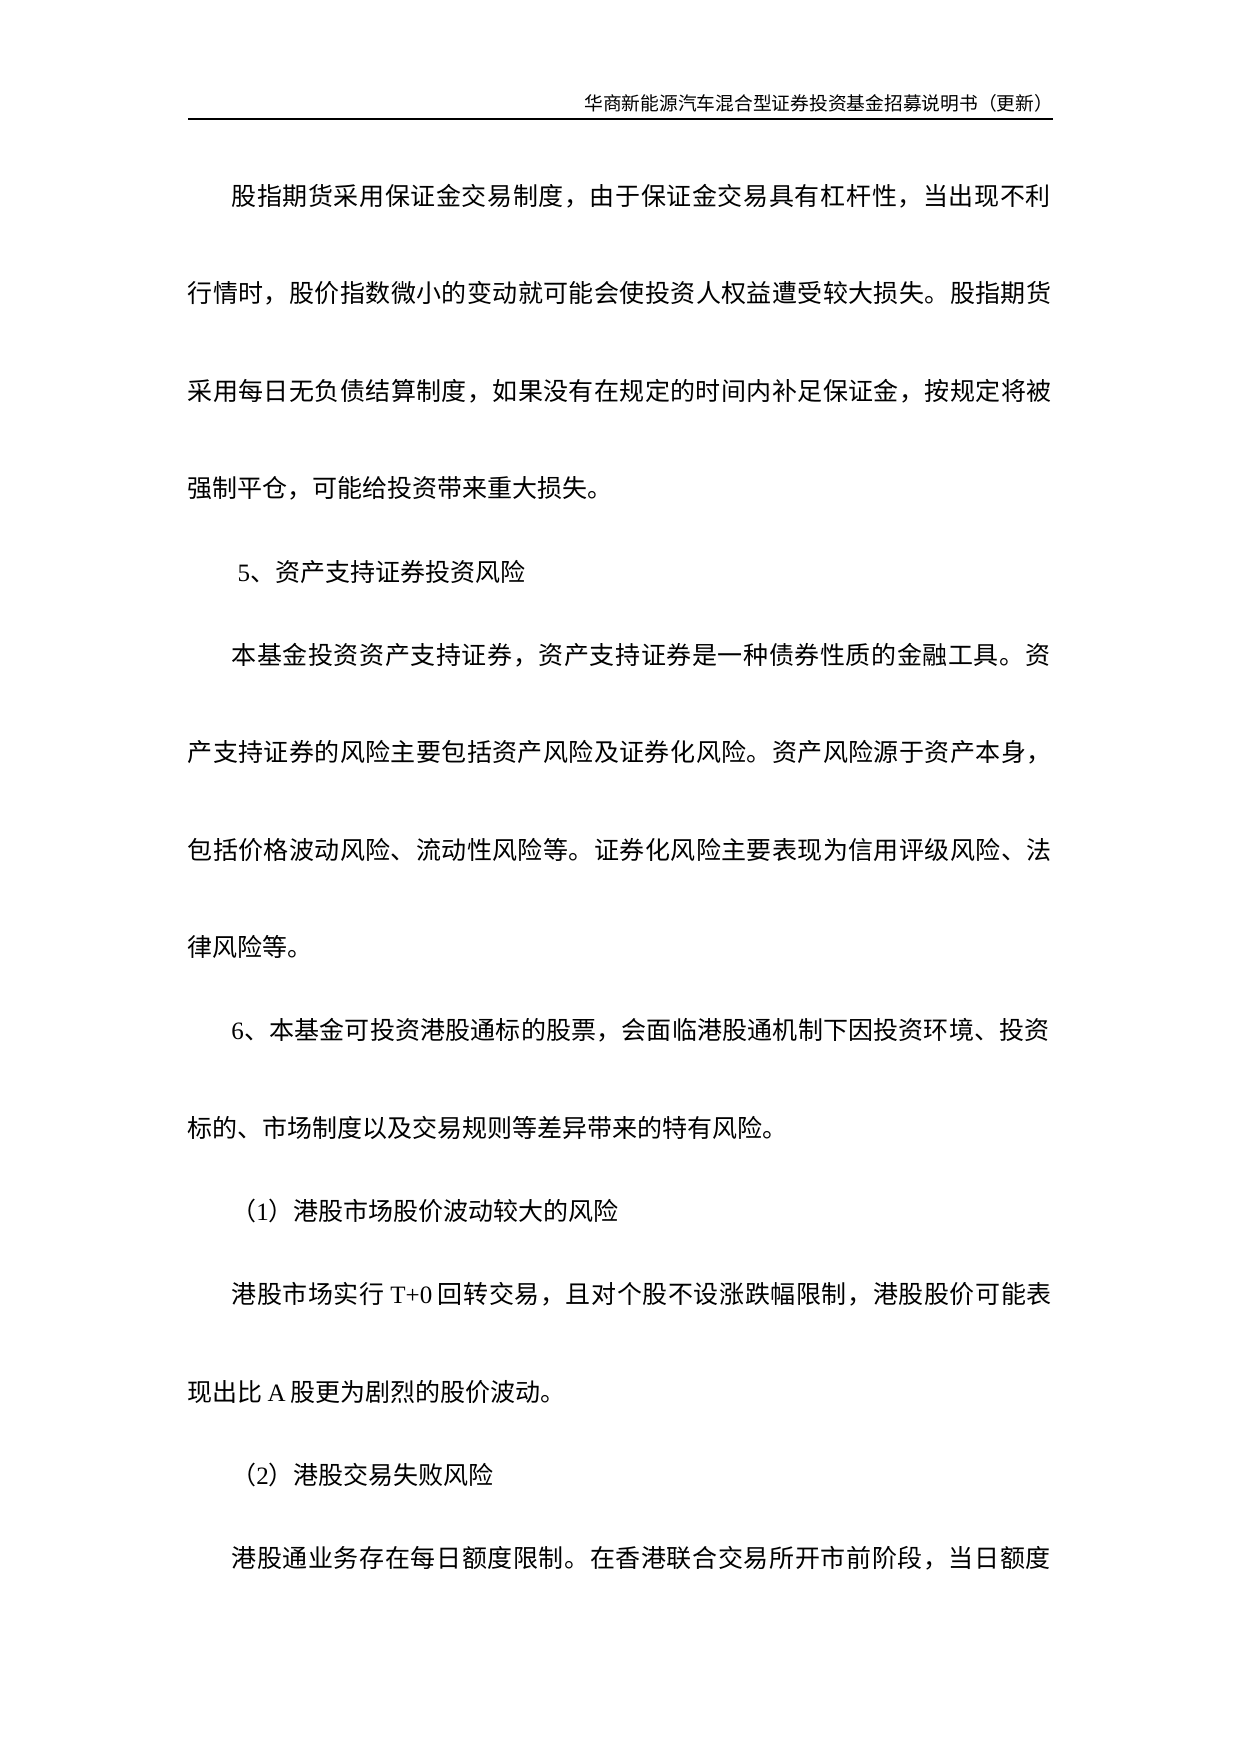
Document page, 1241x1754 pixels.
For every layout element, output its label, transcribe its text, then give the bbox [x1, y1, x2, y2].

text （1）港股市场股价波动较大的风险 [187, 1177, 1053, 1242]
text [187, 1524, 1053, 1589]
text 股指期货采用保证金交易制度，由于保证金交易具有杠杆性，当出现不利行情时，股价指数微小的变动就可能会使投资人权益遭受较大损失。股指期货采用每日无负债结算制度，如果没有在规定的时间内补足保证金，按规定将被强制平仓，可能给投资带来重大损失。 [187, 162, 1053, 519]
text 本基金投资资产支持证券，资产支持证券是一种债券性质的金融工具。资产支持证券的风险主要包括资产风险及证券化风险。资产风险源于资产本身，包括价格波动风险、流动性风险等。证券化风险主要表现为信用评级风险、法律风险等。 [187, 621, 1053, 978]
text 6、本基金可投资港股通标的股票，会面临港股通机制下因投资环境、投资标的、市场制度以及交易规则等差异带来的特有风险。 [187, 996, 1053, 1159]
list 5、资产支持证券投资风险 [187, 538, 1053, 603]
text 港股市场实行T+0回转交易，且对个股不设涨跌幅限制，港股股价可能表现出比A股更为剧烈的股价波动。 [187, 1260, 1053, 1423]
text （2）港股交易失败风险 [187, 1441, 1053, 1506]
